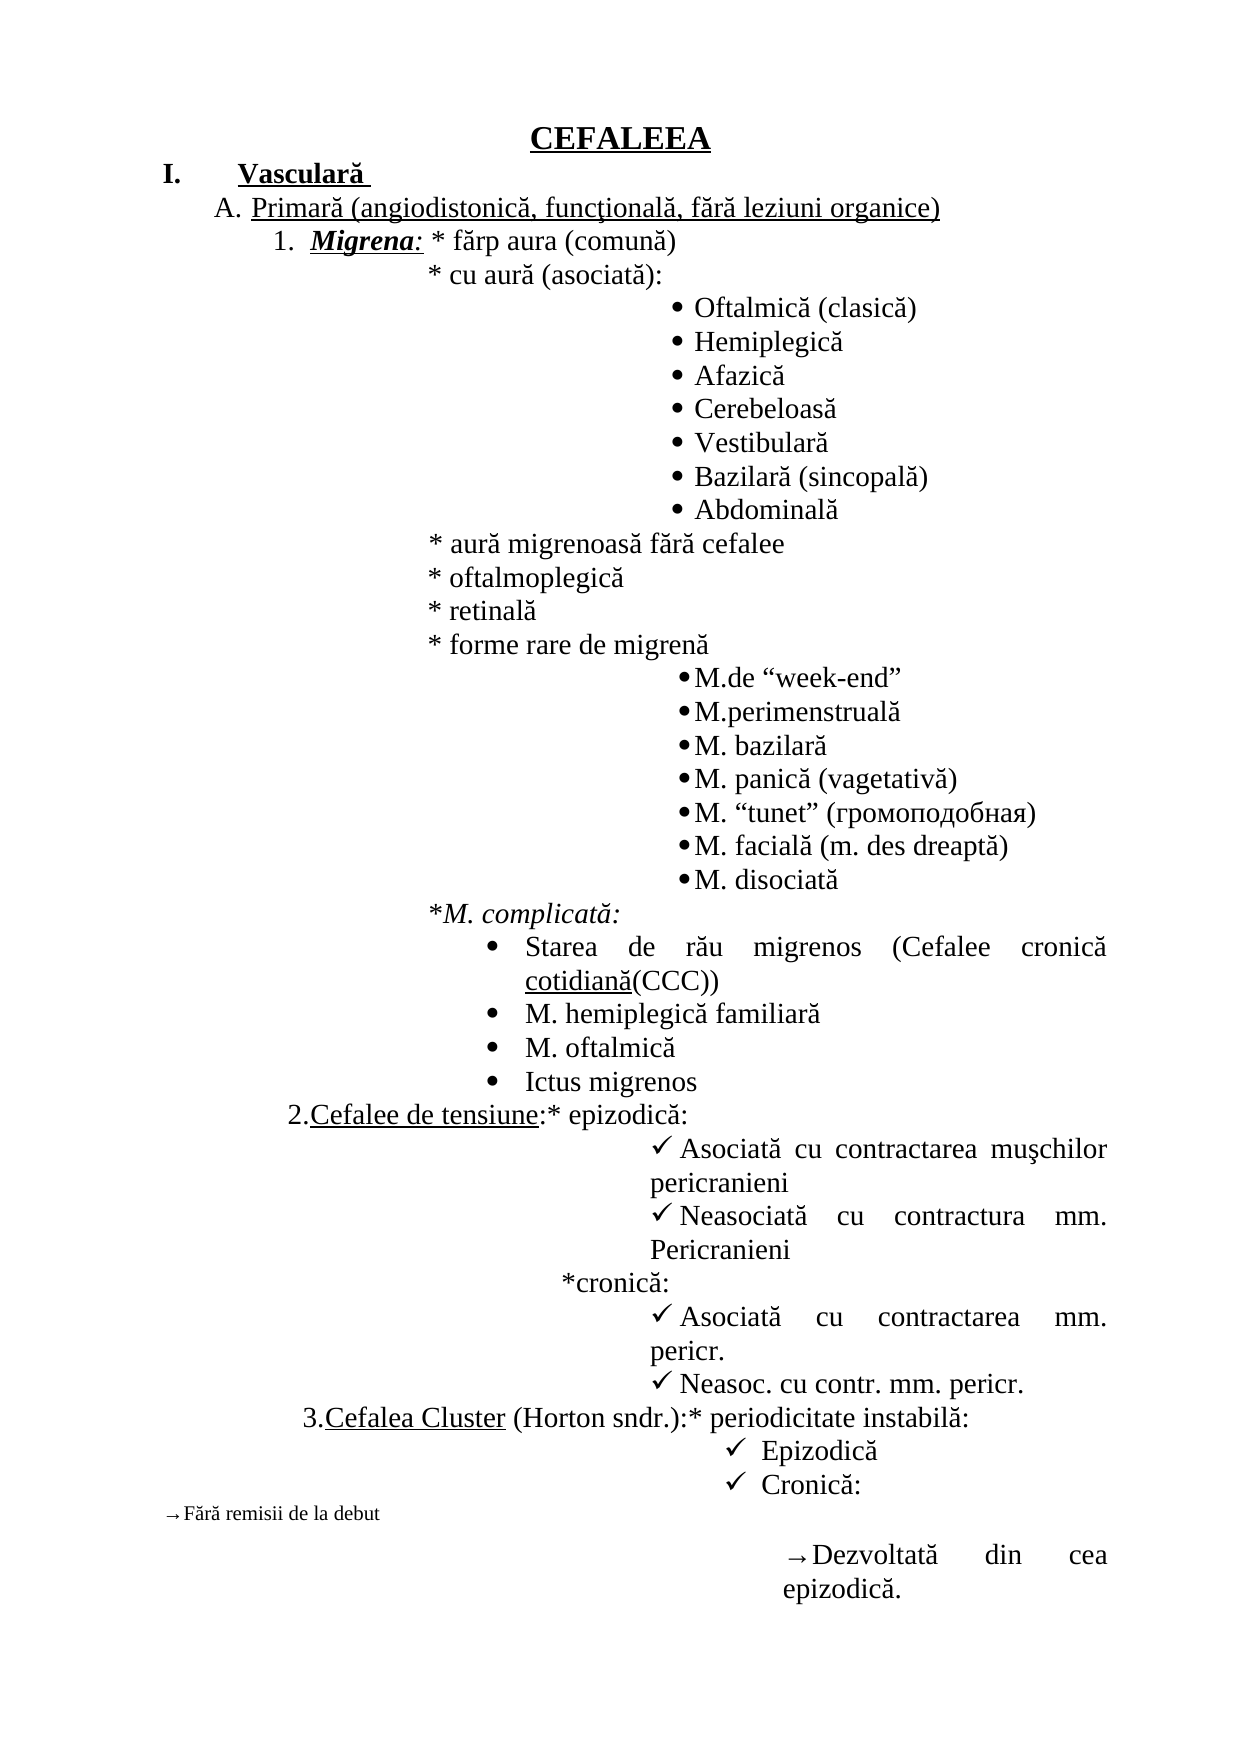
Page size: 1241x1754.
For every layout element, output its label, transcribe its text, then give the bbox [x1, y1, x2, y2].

list Migrena: * fărp aura (comună) [273, 223, 1107, 257]
text *M. complicată: [428, 896, 1107, 929]
list Neasoc. cu contr. mm. pericr. [650, 1366, 1107, 1400]
list Epizodică [723, 1433, 1107, 1467]
list Starea de rău migrenos (Cefalee cronică cotidiană(CCC)) [487, 929, 1107, 997]
list M. facială (m. des dreaptă) [679, 828, 1107, 862]
text * cu aură (asociată): [427, 257, 1107, 291]
list M. “tunet” (громоподобная) [679, 795, 1107, 828]
list Asociată cu contractarea muşchilor pericranieni [650, 1131, 1107, 1198]
list Cefalea Cluster (Horton sndr.):* periodicitate instabilă: [295, 1400, 1107, 1433]
list M.de “week-end” [679, 660, 1107, 694]
text *cronică: [561, 1265, 1107, 1299]
list M. hemiplegică familiară [487, 997, 1107, 1030]
list Ictus migrenos [487, 1064, 1107, 1097]
list M. disociată [679, 862, 1107, 896]
list Vestibulară [664, 425, 1107, 459]
list Cronică: [723, 1467, 1107, 1501]
list Abdominală [664, 492, 1107, 526]
list Hemiplegică [664, 324, 1107, 358]
list Cefalee de tensiune:* epizodică: [281, 1097, 1107, 1131]
list Afazică [664, 358, 1107, 392]
text * forme rare de migrenă [427, 627, 1107, 660]
list Neasociată cu contractura mm. Pericranieni [650, 1198, 1107, 1265]
list Bazilară (sincopală) [664, 459, 1107, 492]
text * aură migrenoasă fără cefalee [428, 526, 1107, 560]
text →Fără remisii de la debut [162, 1501, 1107, 1525]
list M. panică (vagetativă) [679, 761, 1107, 795]
text →Dezvoltată din cea epizodică. [783, 1537, 1107, 1604]
list Primară (angiodistonică, funcţională, fără leziuni organice) [213, 190, 1107, 223]
text * oftalmoplegică [427, 560, 1107, 593]
subtitle Vasculară [162, 156, 1107, 190]
list Oftalmică (clasică) [664, 291, 1107, 324]
list Cerebeloasă [664, 392, 1107, 425]
title CEFALEEA [133, 118, 1107, 156]
list M. bazilară [679, 728, 1107, 761]
list Asociată cu contractarea mm. pericr. [650, 1299, 1107, 1366]
text * retinală [427, 593, 1107, 627]
list M.perimenstruală [679, 694, 1107, 728]
list M. oftalmică [487, 1030, 1107, 1064]
